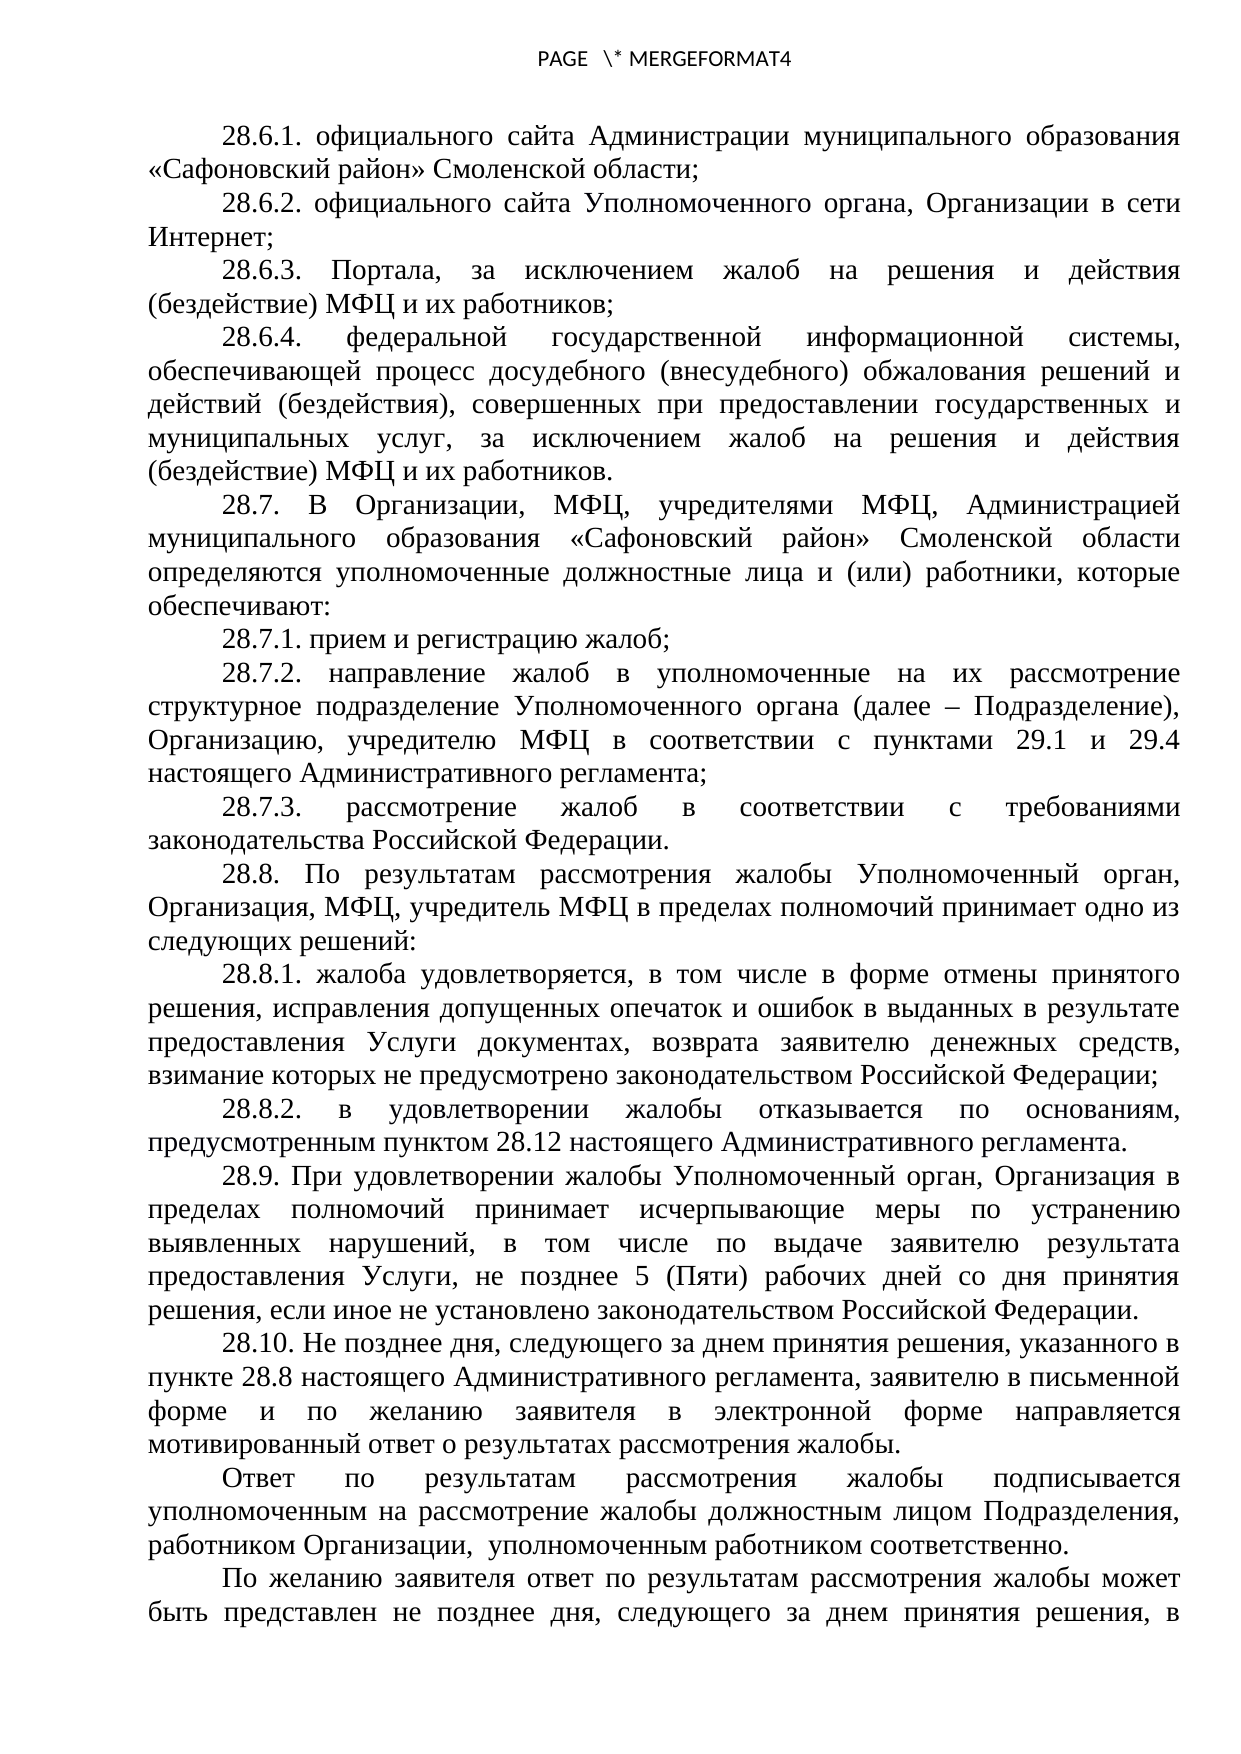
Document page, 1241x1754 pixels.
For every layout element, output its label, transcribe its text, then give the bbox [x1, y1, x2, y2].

text 28.7.2. направление жалоб в уполномоченные на их рассмотрение структурное подразделение Уполномоченного органа (далее – Подразделение), Организацию, учредителю МФЦ в соответствии с пунктами 29.1 и 29.4 настоящего Административного регламента; [148, 655, 1181, 789]
text 28.7.1. прием и регистрацию жалоб; [148, 621, 1181, 655]
text 28.6.3. Портала, за исключением жалоб на решения и действия (бездействие) МФЦ и их работников; [148, 252, 1181, 319]
text Ответ по результатам рассмотрения жалобы подписывается уполномоченным на рассмотрение жалобы должностным лицом Подразделения, работником Организации, уполномоченным работником соответственно. [148, 1460, 1181, 1560]
text 28.8.2. в удовлетворении жалобы отказывается по основаниям, предусмотренным пунктом 28.12 настоящего Административного регламента. [148, 1091, 1181, 1158]
text 28.8. По результатам рассмотрения жалобы Уполномоченный орган, Организация, МФЦ, учредитель МФЦ в пределах полномочий принимает одно из следующих решений: [148, 856, 1181, 957]
text 28.10. Не позднее дня, следующего за днем принятия решения, указанного в пункте 28.8 настоящего Административного регламента, заявителю в письменной форме и по желанию заявителя в электронной форме направляется мотивированный ответ о результатах рассмотрения жалобы. [148, 1326, 1181, 1460]
text 28.9. При удовлетворении жалобы Уполномоченный орган, Организация в пределах полномочий принимает исчерпывающие меры по устранению выявленных нарушений, в том числе по выдаче заявителю результата предоставления Услуги, не позднее 5 (Пяти) рабочих дней со дня принятия решения, если иное не установлено законодательством Российской Федерации. [148, 1158, 1181, 1326]
text 28.8.1. жалоба удовлетворяется, в том числе в форме отмены принятого решения, исправления допущенных опечаток и ошибок в выданных в результате предоставления Услуги документах, возврата заявителю денежных средств, взимание которых не предусмотрено законодательством Российской Федерации; [148, 957, 1181, 1091]
text 28.7.3. рассмотрение жалоб в соответствии с требованиями законодательства Российской Федерации. [148, 789, 1181, 856]
text 28.6.4. федеральной государственной информационной системы, обеспечивающей процесс досудебного (внесудебного) обжалования решений и действий (бездействия), совершенных при предоставлении государственных и муниципальных услуг, за исключением жалоб на решения и действия (бездействие) МФЦ и их работников. [148, 319, 1181, 487]
text 28.6.2. официального сайта Уполномоченного органа, Организации в сети Интернет; [148, 185, 1181, 252]
text 28.6.1. официального сайта Администрации муниципального образования «Сафоновский район» Смоленской области; [148, 118, 1181, 185]
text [148, 1560, 1181, 1627]
text 28.7. В Организации, МФЦ, учредителями МФЦ, Администрацией муниципального образования «Сафоновский район» Смоленской области определяются уполномоченные должностные лица и (или) работники, которые обеспечивают: [148, 487, 1181, 621]
